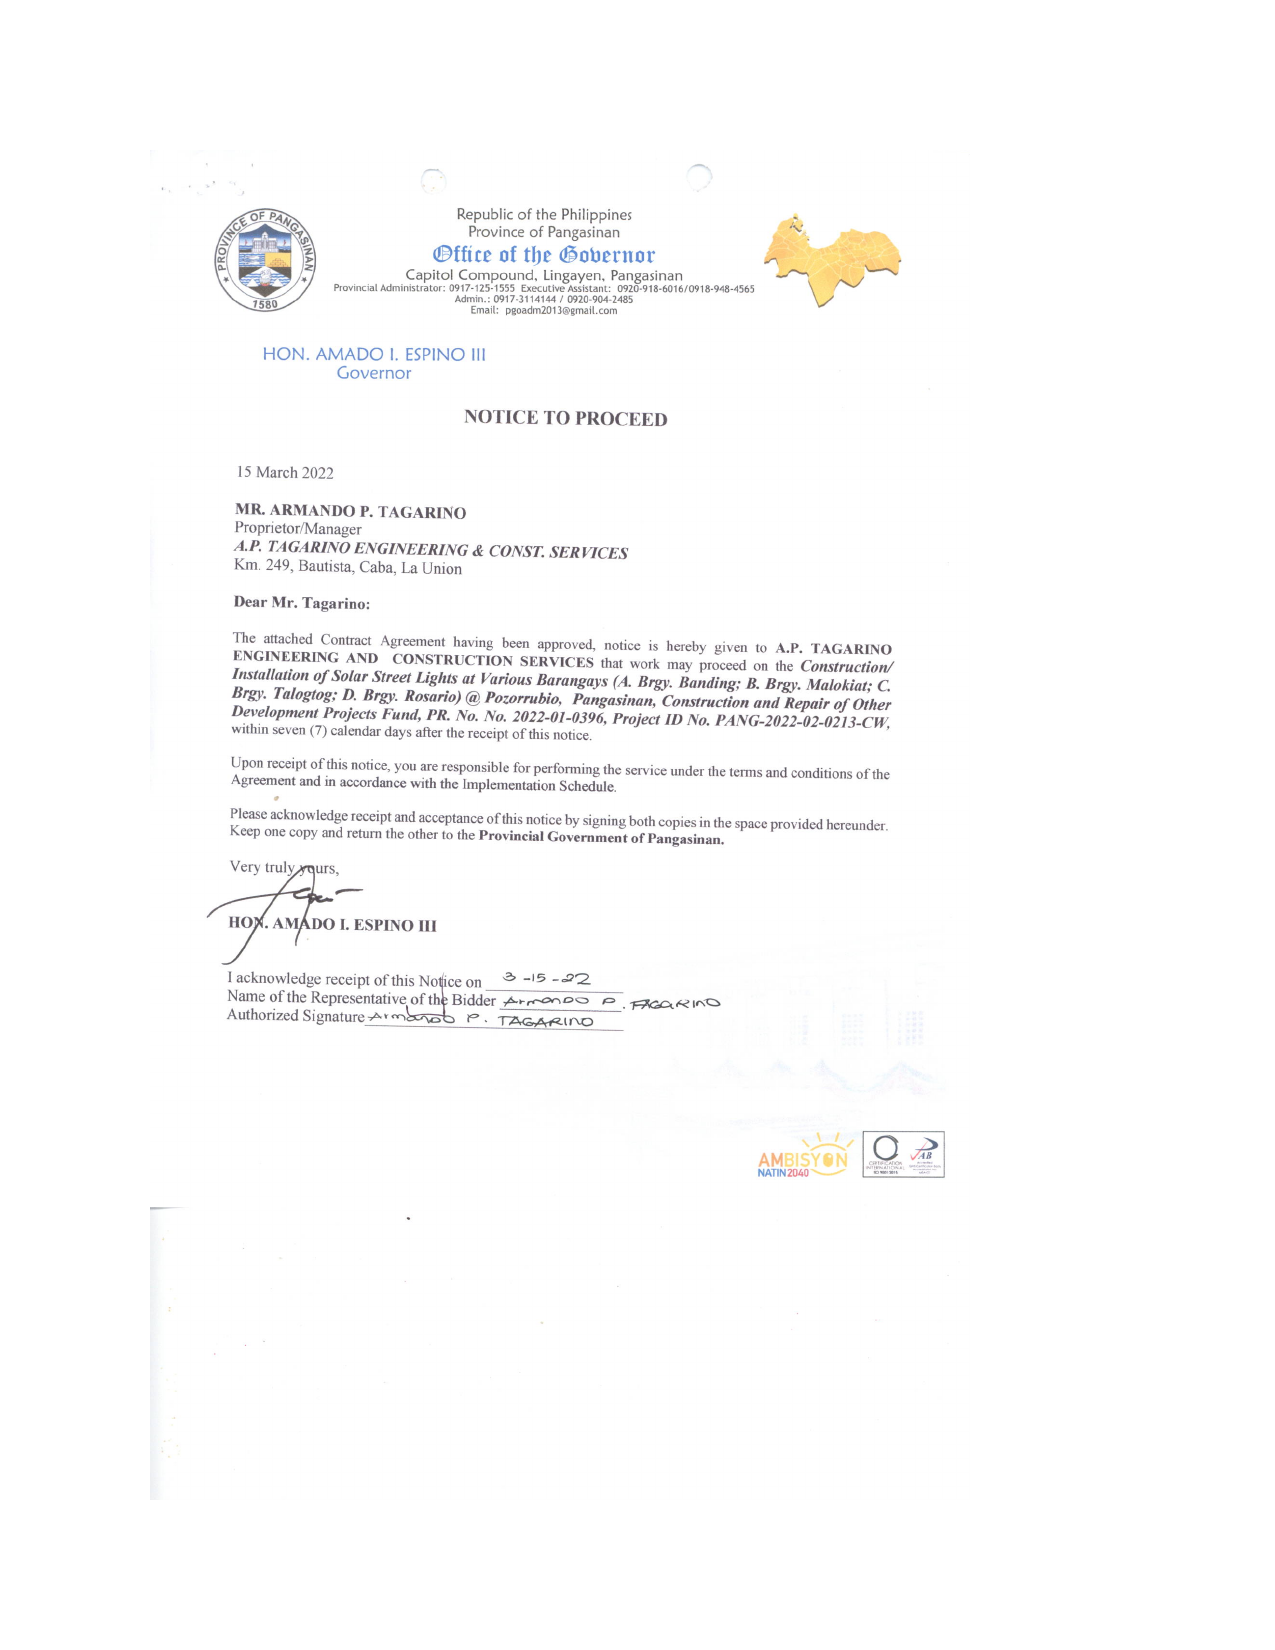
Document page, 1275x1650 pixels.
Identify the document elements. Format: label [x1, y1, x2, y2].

picture [150, 150, 970, 1500]
